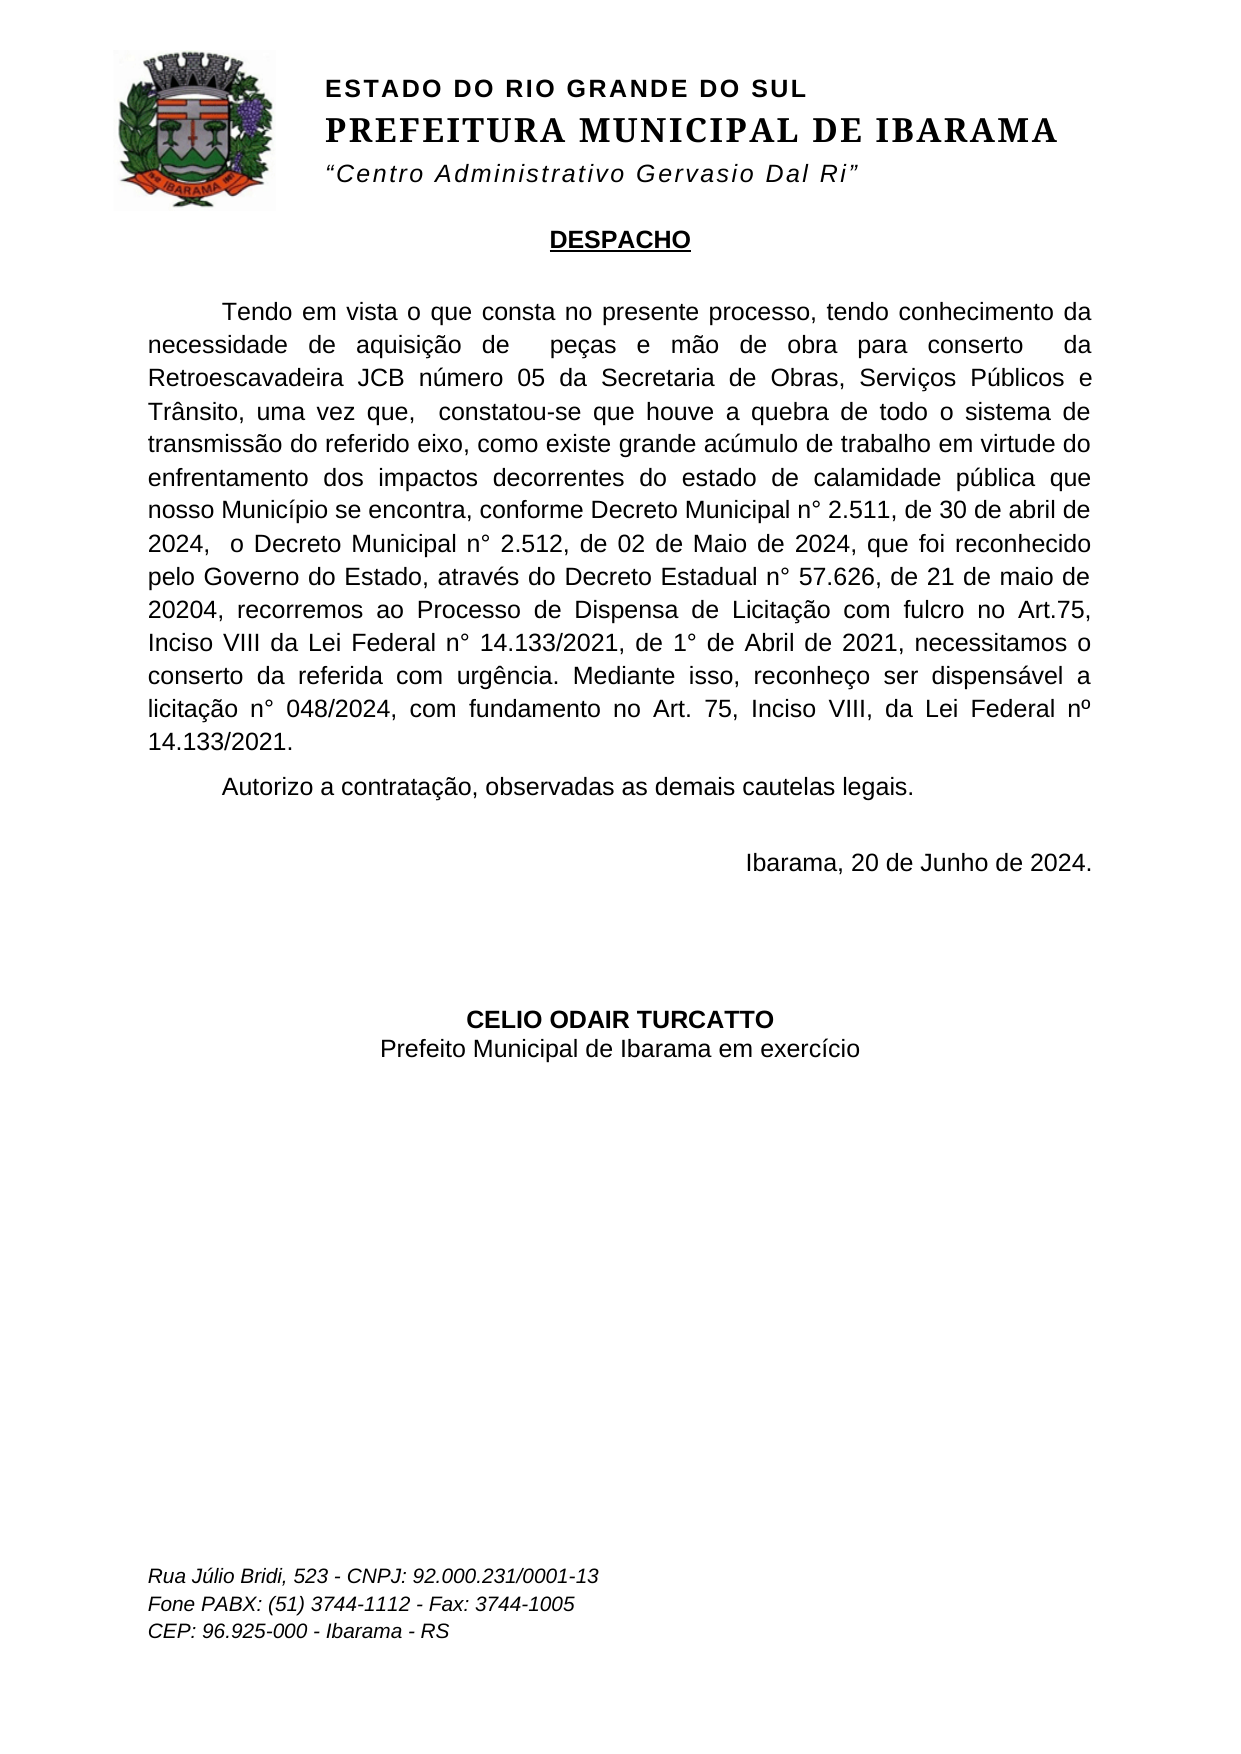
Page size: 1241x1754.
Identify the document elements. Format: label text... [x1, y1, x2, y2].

text Autorizo a contratação, observadas as demais cautelas legais. [148, 772, 1093, 801]
text Ibarama, 20 de Junho de 2024. [207, 848, 1093, 877]
text Prefeito Municipal de Ibarama em exercício [148, 1034, 1093, 1062]
subtitle DESPACHO [148, 226, 1093, 254]
text CELIO ODAIR TURCATTO [148, 1005, 1093, 1034]
picture [113, 50, 276, 211]
text Tendo em vista o que consta no presente processo, tendo conhecimento da necessidade de aquisição de peças e mão de obra para conserto da Retroescavadeira JCB número 05 da Secretaria de Obras, Serviços Públicos e Trânsito, uma vez que, constatou-se que houve a quebra de todo o sistema de transmissão do referido eixo, como existe grande acúmulo de trabalho em virtude do enfrentamento dos impactos decorrentes do estado de calamidade pública que nosso Município se encontra, conforme Decreto Municipal n° 2.511, de 30 de abril de 2024, o Decreto Municipal n° 2.512, de , que foi reconhecido pelo Governo do Estado, através do Decreto Estadual n° 57.626, de 4, recorremos ao Processo de Dispensa de Licitação com fulcro no Art.75, Inciso VIII da Lei Federal n° 14.133/2021, de 1° de Abril de 2021, necessitamos o conserto da referida com urgência. Mediante isso, reconheço ser dispensável a licitação n° 048/2024, com fundamento no Art. 75, Inciso VIII, da Lei Federal nº 14.133/2021. [148, 297, 1093, 755]
